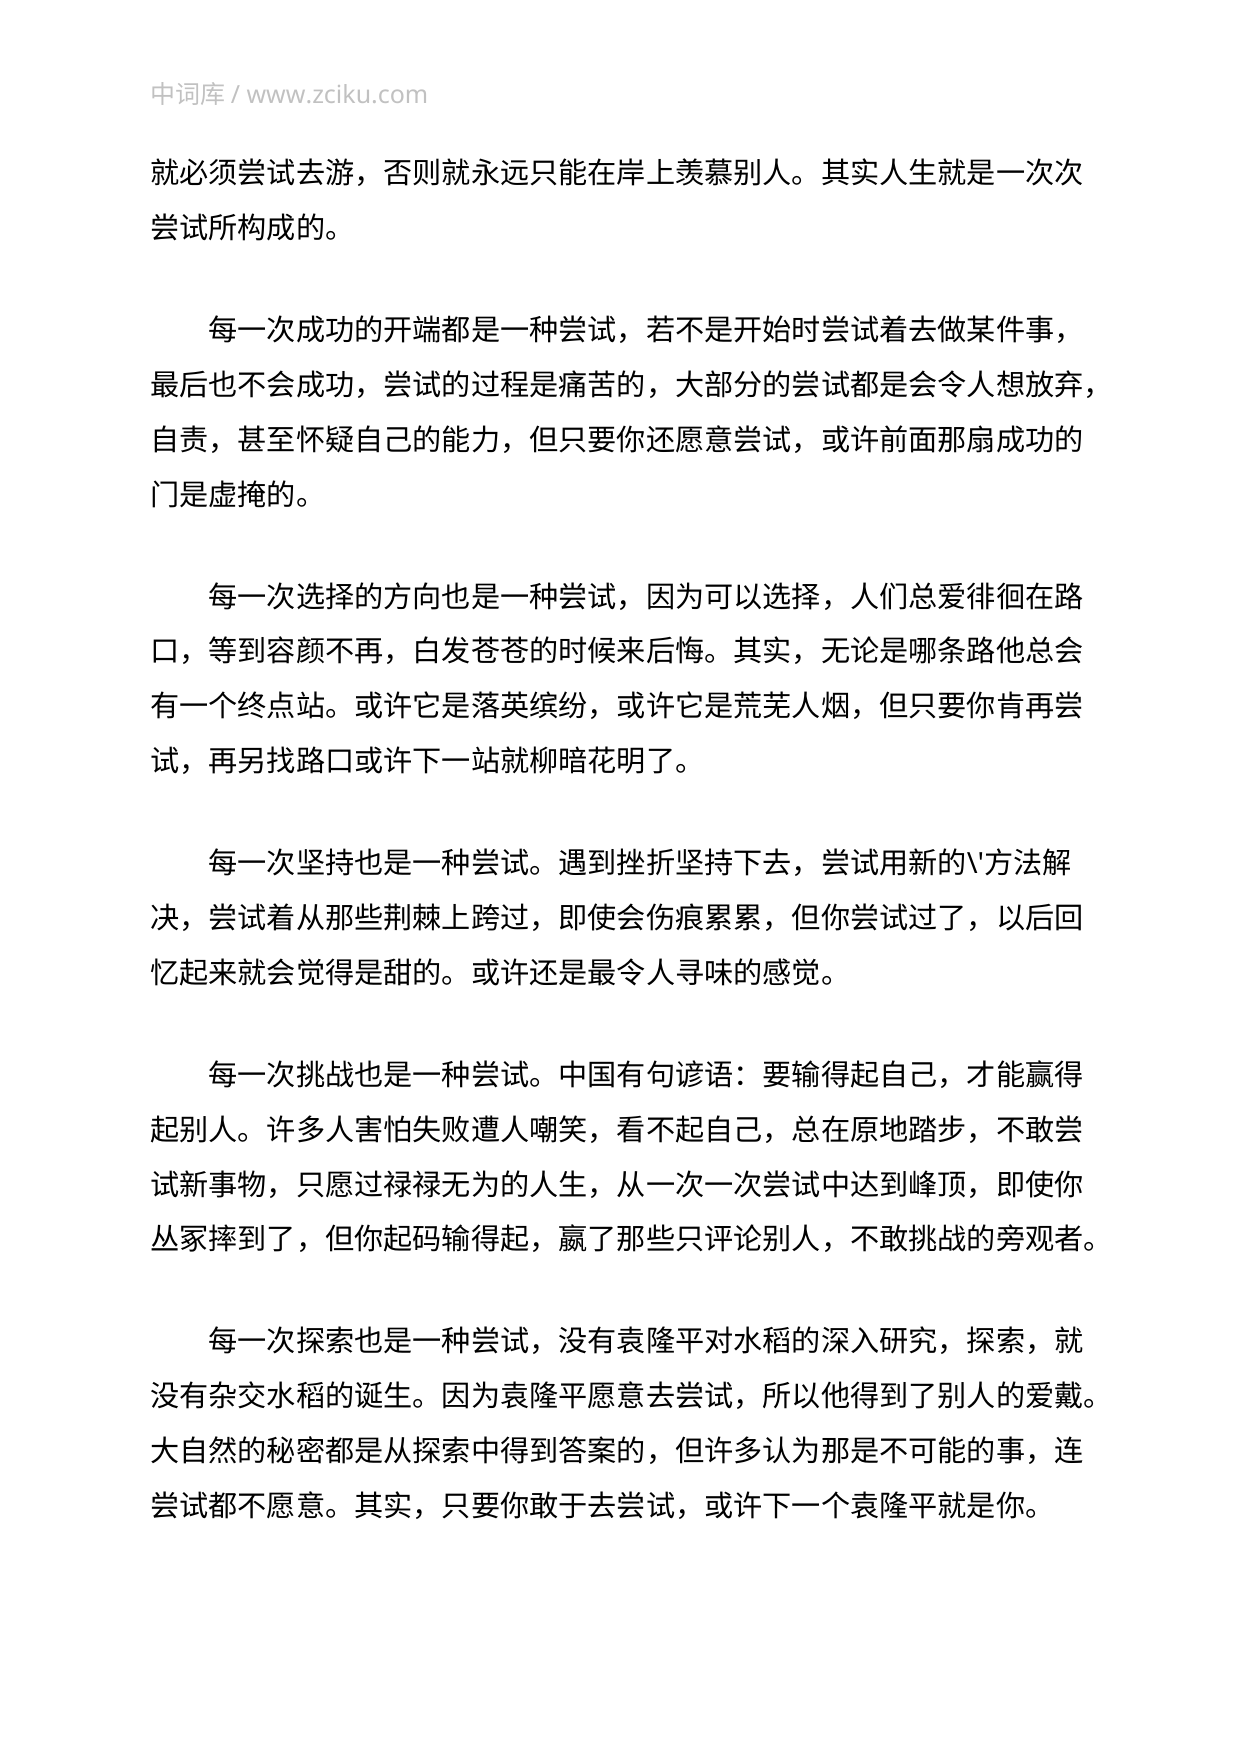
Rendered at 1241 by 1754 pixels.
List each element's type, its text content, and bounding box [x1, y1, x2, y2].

text 每一次选择的方向也是一种尝试，因为可以选择，人们总爱徘徊在路口，等到容颜不再，白发苍苍的时候来后悔。其实，无论是哪条路他总会有一个终点站。或许它是落英缤纷，或许它是荒芜人烟，但只要你肯再尝试，再另找路口或许下一站就柳暗花明了。 [150, 573, 1090, 780]
text 每一次成功的开端都是一种尝试，若不是开始时尝试着去做某件事，最后也不会成功，尝试的过程是痛苦的，大部分的尝试都是会令人想放弃，自责，甚至怀疑自己的能力，但只要你还愿意尝试，或许前面那扇成功的门是虚掩的。 [150, 307, 1090, 514]
text 每一次挑战也是一种尝试。中国有句谚语：要输得起自己，才能赢得起别人。许多人害怕失败遭人嘲笑，看不起自己，总在原地踏步，不敢尝试新事物，只愿过禄禄无为的人生，从一次一次尝试中达到峰顶，即使你丛冢摔到了，但你起码输得起，嬴了那些只评论别人，不敢挑战的旁观者。 [150, 1051, 1090, 1258]
text 每一次坚持也是一种尝试。遇到挫折坚持下去，尝试用新的\'方法解决，尝试着从那些荆棘上跨过，即使会伤痕累累，但你尝试过了，以后回忆起来就会觉得是甜的。或许还是最令人寻味的感觉。 [150, 839, 1090, 992]
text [150, 150, 1090, 247]
text 每一次探索也是一种尝试，没有袁隆平对水稻的深入研究，探索，就没有杂交水稻的诞生。因为袁隆平愿意去尝试，所以他得到了别人的爱戴。大自然的秘密都是从探索中得到答案的，但许多认为那是不可能的事，连尝试都不愿意。其实，只要你敢于去尝试，或许下一个袁隆平就是你。 [150, 1318, 1090, 1525]
